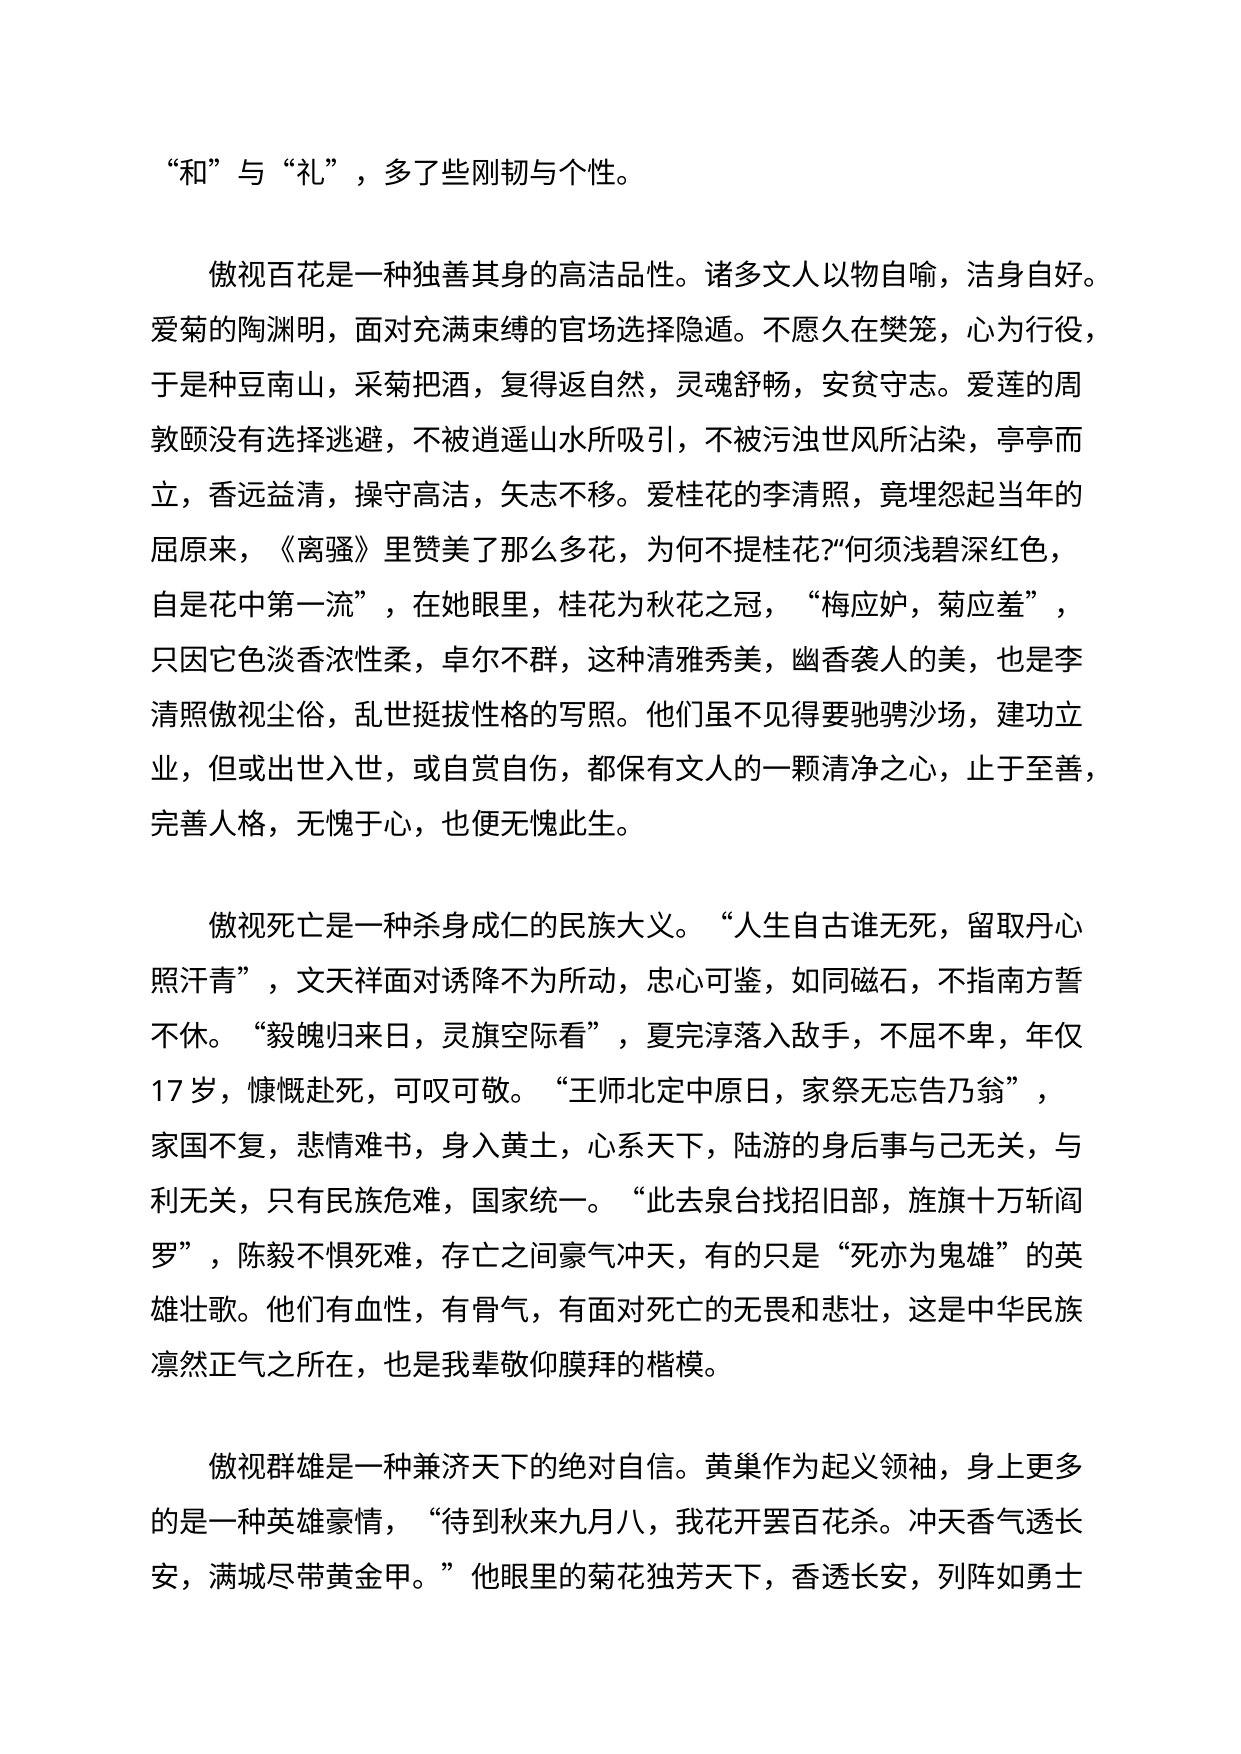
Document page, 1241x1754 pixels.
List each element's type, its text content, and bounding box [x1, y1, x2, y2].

text 傲视百花是一种独善其身的高洁品性。诸多文人以物自喻，洁身自好。爱菊的陶渊明，面对充满束缚的官场选择隐遁。不愿久在樊笼，心为行役，于是种豆南山，采菊把酒，复得返自然，灵魂舒畅，安贫守志。爱莲的周敦颐没有选择逃避，不被逍遥山水所吸引，不被污浊世风所沾染，亭亭而立，香远益清，操守高洁，矢志不移。爱桂花的李清照，竟埋怨起当年的屈原来，《离骚》里赞美了那么多花，为何不提桂花?“何须浅碧深红色，自是花中第一流”，在她眼里，桂花为秋花之冠，“梅应妒，菊应羞”，只因它色淡香浓性柔，卓尔不群，这种清雅秀美，幽香袭人的美，也是李清照傲视尘俗，乱世挺拔性格的写照。他们虽不见得要驰骋沙场，建功立业，但或出世入世，或自赏自伤，都保有文人的一颗清净之心，止于至善，完善人格，无愧于心，也便无愧此生。 [150, 252, 1090, 843]
text 傲视死亡是一种杀身成仁的民族大义。“人生自古谁无死，留取丹心照汗青”，文天祥面对诱降不为所动，忠心可鉴，如同磁石，不指南方誓不休。“毅魄归来日，灵旗空际看”，夏完淳落入敌手，不屈不卑，年仅17岁，慷慨赴死，可叹可敬。“王师北定中原日，家祭无忘告乃翁”，家国不复，悲情难书，身入黄土，心系天下，陆游的身后事与己无关，与利无关，只有民族危难，国家统一。“此去泉台找招旧部，旌旗十万斩阎罗”，陈毅不惧死难，存亡之间豪气冲天，有的只是“死亦为鬼雄”的英雄壮歌。他们有血性，有骨气，有面对死亡的无畏和悲壮，这是中华民族凛然正气之所在，也是我辈敬仰膜拜的楷模。 [150, 903, 1090, 1384]
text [150, 1444, 1090, 1596]
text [150, 150, 1090, 192]
